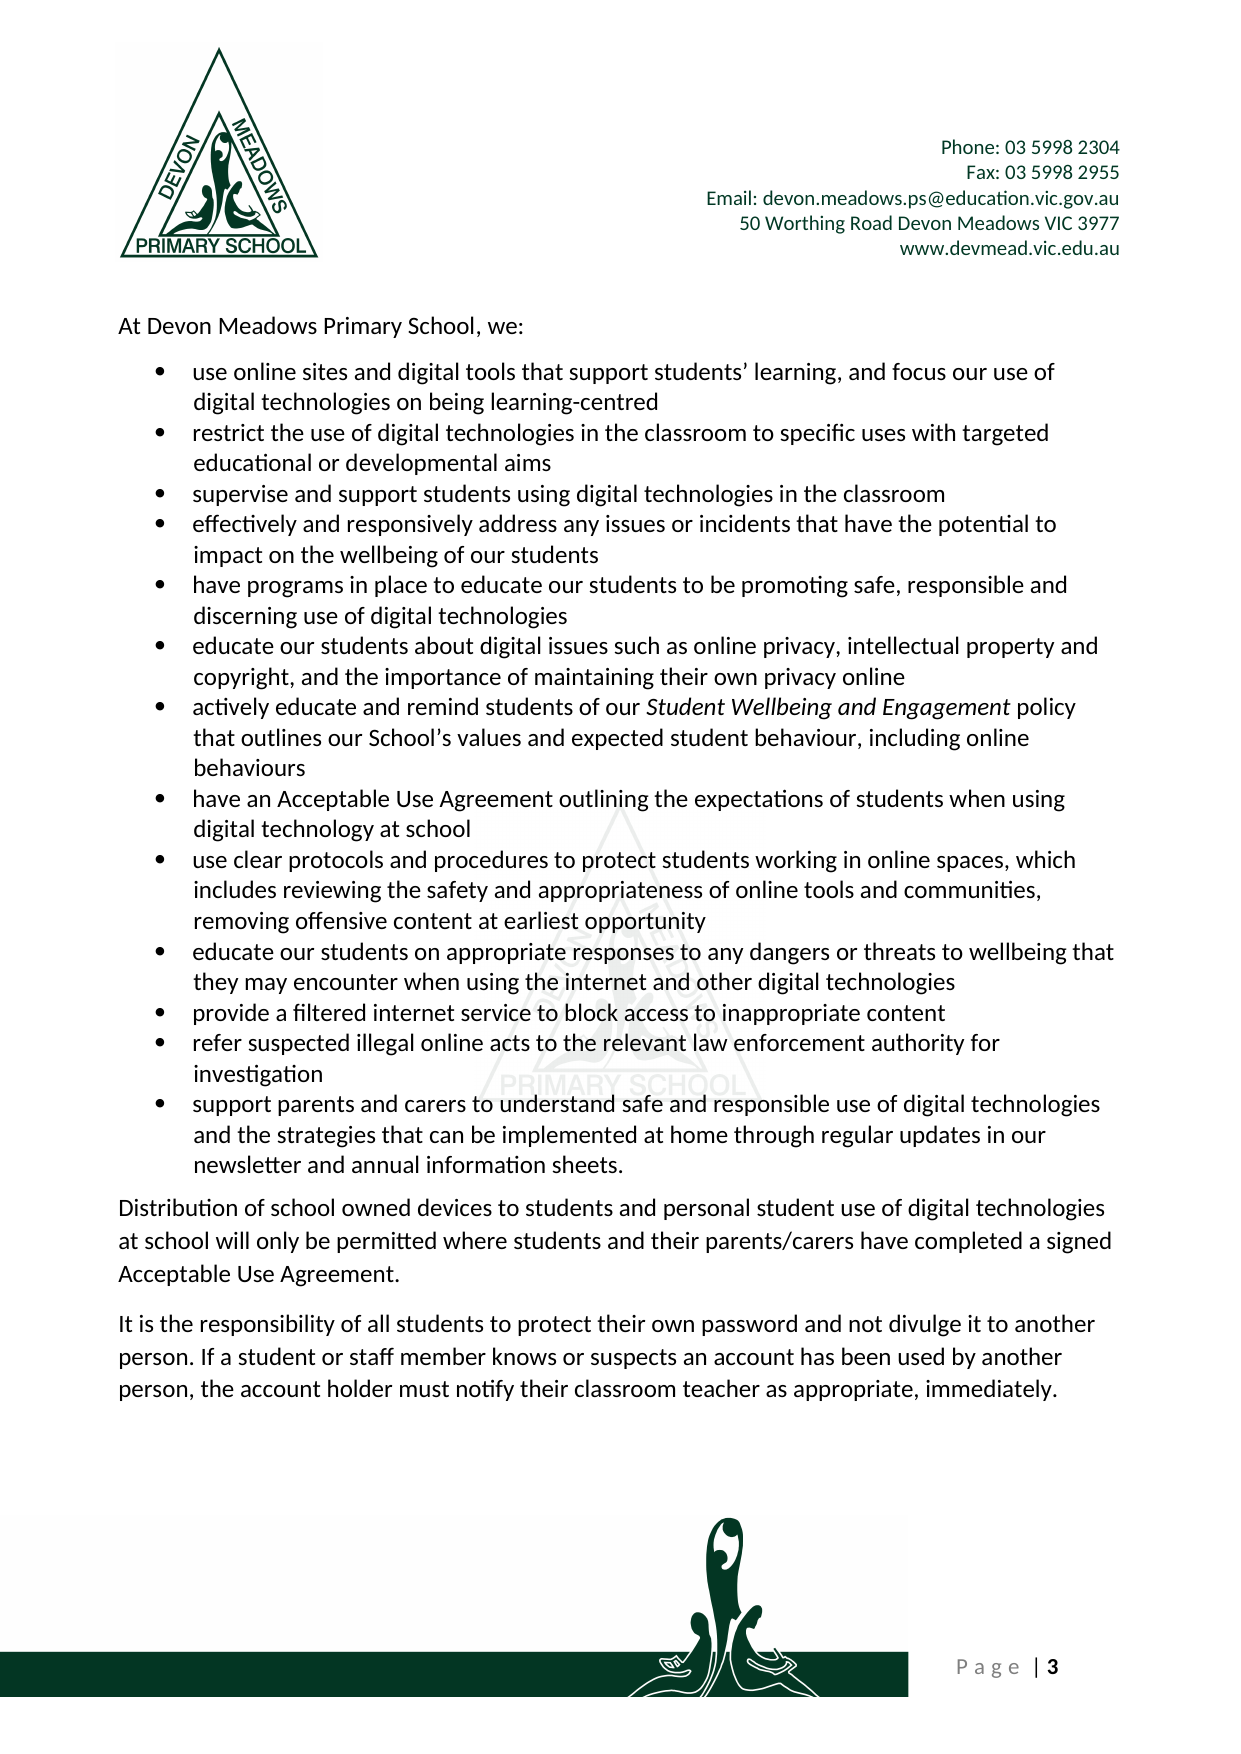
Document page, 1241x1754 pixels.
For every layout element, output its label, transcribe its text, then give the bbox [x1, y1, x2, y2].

text It is the responsibility of all students to protect their own password and not divulge it to another person. If a student or staff member knows or suspects an account has been used by another person, the account holder must notify their classroom teacher as appropriate, immediately. [118, 1308, 1122, 1404]
list support parents and carers to understand safe and responsible use of digital technologies and the strategies that can be implemented at home through regular updates in our newsletter and annual information sheets. [156, 1088, 1122, 1180]
list refer suspected illegal online acts to the relevant law enforcement authority for investigation [156, 1027, 1122, 1088]
list educate our students on appropriate responses to any dangers or threats to wellbeing that they may encounter when using the internet and other digital technologies [156, 936, 1122, 997]
list educate our students about digital issues such as online privacy, intellectual property and copyright, and the importance of maintaining their own privacy online [156, 631, 1122, 692]
picture [0, 1515, 909, 1697]
list actively educate and remind students of our Student Wellbeing and Engagement policy that outlines our School’s values and expected student behaviour, including online behaviours [156, 692, 1122, 783]
list effectively and responsively address any issues or incidents that have the potential to impact on the wellbeing of our students [156, 508, 1122, 569]
list use online sites and digital tools that support students’ learning, and focus our use of digital technologies on being learning-centred [156, 356, 1122, 417]
text Distribution of school owned devices to students and personal student use of digital technologies at school will only be permitted where students and their parents/carers have completed a signed Acceptable Use Agreement. [118, 1192, 1122, 1289]
list use clear protocols and procedures to protect students working in online spaces, which includes reviewing the safety and appropriateness of online tools and communities, removing offensive content at earliest opportunity [156, 844, 1122, 936]
list supervise and support students using digital technologies in the classroom [156, 478, 1122, 508]
picture [115, 42, 323, 262]
list have an Acceptable Use Agreement outlining the expectations of students when using digital technology at school [156, 783, 1122, 844]
list have programs in place to educate our students to be promoting safe, responsible and discerning use of digital technologies [156, 569, 1122, 631]
list restrict the use of digital technologies in the classroom to specific uses with targeted educational or developmental aims [156, 417, 1122, 478]
list provide a filtered internet service to block access to inappropriate content [156, 997, 1122, 1027]
text At Devon Meadows Primary School, we: [118, 310, 1122, 341]
